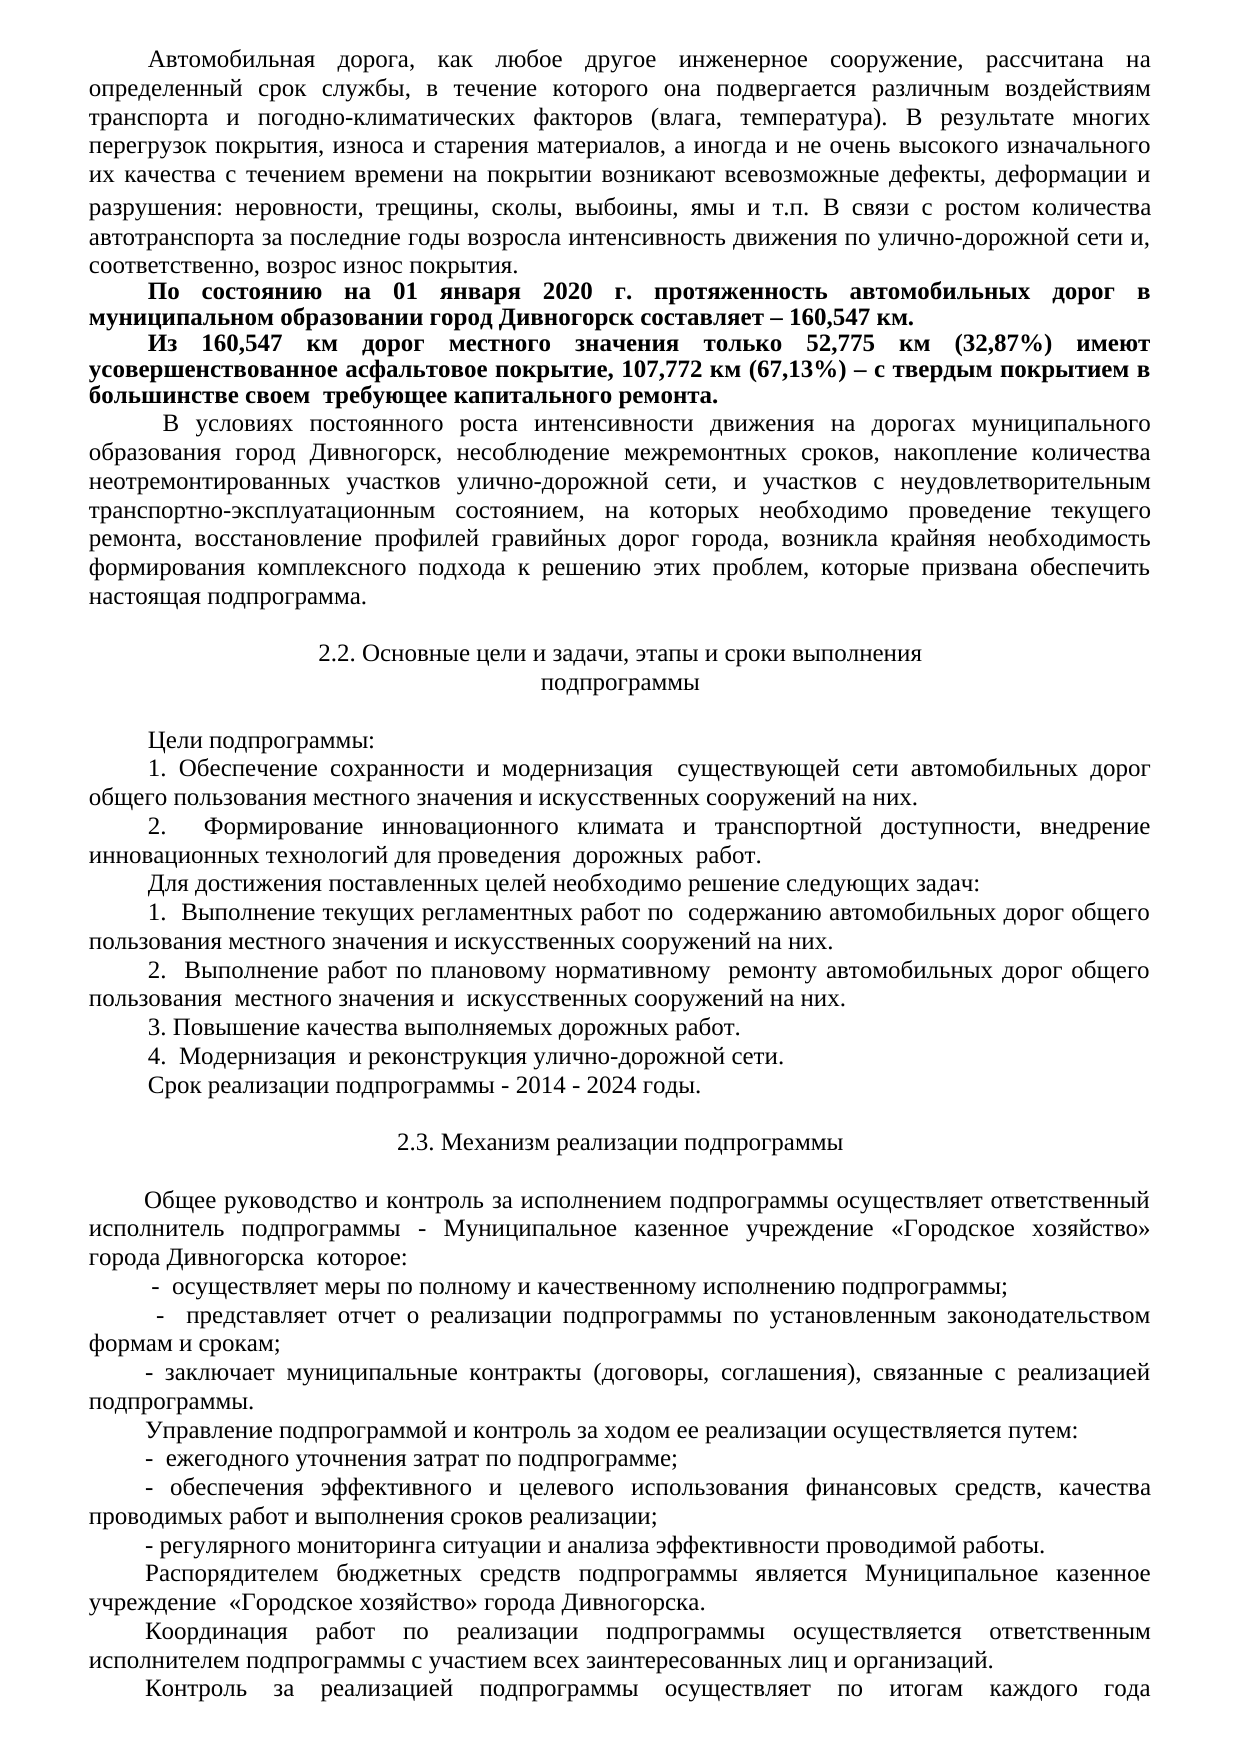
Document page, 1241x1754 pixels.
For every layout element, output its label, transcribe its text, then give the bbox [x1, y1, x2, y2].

text Из 160,547 км дорог местного значения только 52,775 км (32,87%) имеют усовершенствованное асфальтовое покрытие, 107,772 км (67,13%) – с твердым покрытием в большинстве своем требующее капитального ремонта. [89, 331, 1152, 408]
text В условиях постоянного роста интенсивности движения на дорогах муниципального образования город Дивногорск, несоблюдение межремонтных сроков, накопление количества неотремонтированных участков улично-дорожной сети, и участков с неудовлетворительным транспортно-эксплуатационным состоянием, на которых необходимо проведение текущего ремонта, восстановление профилей гравийных дорог города, возникла крайняя необходимость формирования комплексного подхода к решению этих проблем, которые призвана обеспечить настоящая подпрограмма. [89, 408, 1152, 610]
text Автомобильная дорога, как любое другое инженерное сооружение, рассчитана на определенный срок службы, в течение которого она подвергается различным воздействиям транспорта и погодно-климатических факторов (влага, температура). В результате многих перегрузок покрытия, износа и старения материалов, а иногда и не очень высокого изначального их качества с течением времени на покрытии возникают всевозможные дефекты, деформации и разрушения: неровности, трещины, сколы, выбоины, ямы и т.п. В связи с ростом количества автотранспорта за последние годы возросла интенсивность движения по улично-дорожной сети и, соответственно, возрос износ покрытия. [89, 44, 1152, 279]
text 1. Выполнение текущих регламентных работ по содержанию автомобильных дорог общего пользования местного значения и искусственных сооружений на них. [89, 897, 1152, 955]
text - обеспечения эффективного и целевого использования финансовых средств, качества проводимых работ и выполнения сроков реализации; [89, 1472, 1152, 1530]
text - представляет отчет о реализации подпрограммы по установленным законодательством формам и срокам; [89, 1300, 1152, 1357]
text 1. Обеспечение сохранности и модернизация существующей сети автомобильных дорог общего пользования местного значения и искусственных сооружений на них. [89, 753, 1152, 811]
text - осуществляет меры по полному и качественному исполнению подпрограммы; [89, 1271, 1152, 1300]
text Управление подпрограммой и контроль за ходом ее реализации осуществляется путем: [89, 1415, 1152, 1443]
text 2.3. Механизм реализации подпрограммы [89, 1127, 1152, 1156]
text подпрограммы [89, 667, 1152, 696]
text 4. Модернизация и реконструкция улично-дорожной сети. [89, 1041, 1152, 1070]
text 2. Выполнение работ по плановому нормативному ремонту автомобильных дорог общего пользования местного значения и искусственных сооружений на них. [89, 955, 1152, 1012]
text 3. Повышение качества выполняемых дорожных работ. [89, 1012, 1152, 1041]
text 2.2. Основные цели и задачи, этапы и сроки выполнения [89, 638, 1152, 667]
text Распорядителем бюджетных средств подпрограммы является Муниципальное казенное учреждение «Городское хозяйство» города Дивногорска. [89, 1558, 1152, 1616]
text Координация работ по реализации подпрограммы осуществляется ответственным исполнителем подпрограммы с участием всех заинтересованных лиц и организаций. [89, 1616, 1152, 1673]
text - регулярного мониторинга ситуации и анализа эффективности проводимой работы. [89, 1530, 1152, 1558]
text Общее руководство и контроль за исполнением подпрограммы осуществляет ответственный исполнитель подпрограммы - Муниципальное казенное учреждение «Городское хозяйство» города Дивногорска которое: [89, 1185, 1152, 1271]
text - ежегодного уточнения затрат по подпрограмме; [89, 1443, 1152, 1472]
text Цели подпрограммы: [89, 725, 1152, 753]
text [89, 1673, 1152, 1702]
text 2. Формирование инновационного климата и транспортной доступности, внедрение инновационных технологий для проведения дорожных работ. [89, 811, 1152, 868]
text - заключает муниципальные контракты (договоры, соглашения), связанные с реализацией подпрограммы. [89, 1357, 1152, 1415]
text По состоянию на 01 января 2020 г. протяженность автомобильных дорог в муниципальном образовании город Дивногорск составляет – 160,547 км. [89, 279, 1152, 331]
text Срок реализации подпрограммы - 2014 - 2024 годы. [89, 1070, 1152, 1098]
text Для достижения поставленных целей необходимо решение следующих задач: [89, 868, 1152, 897]
